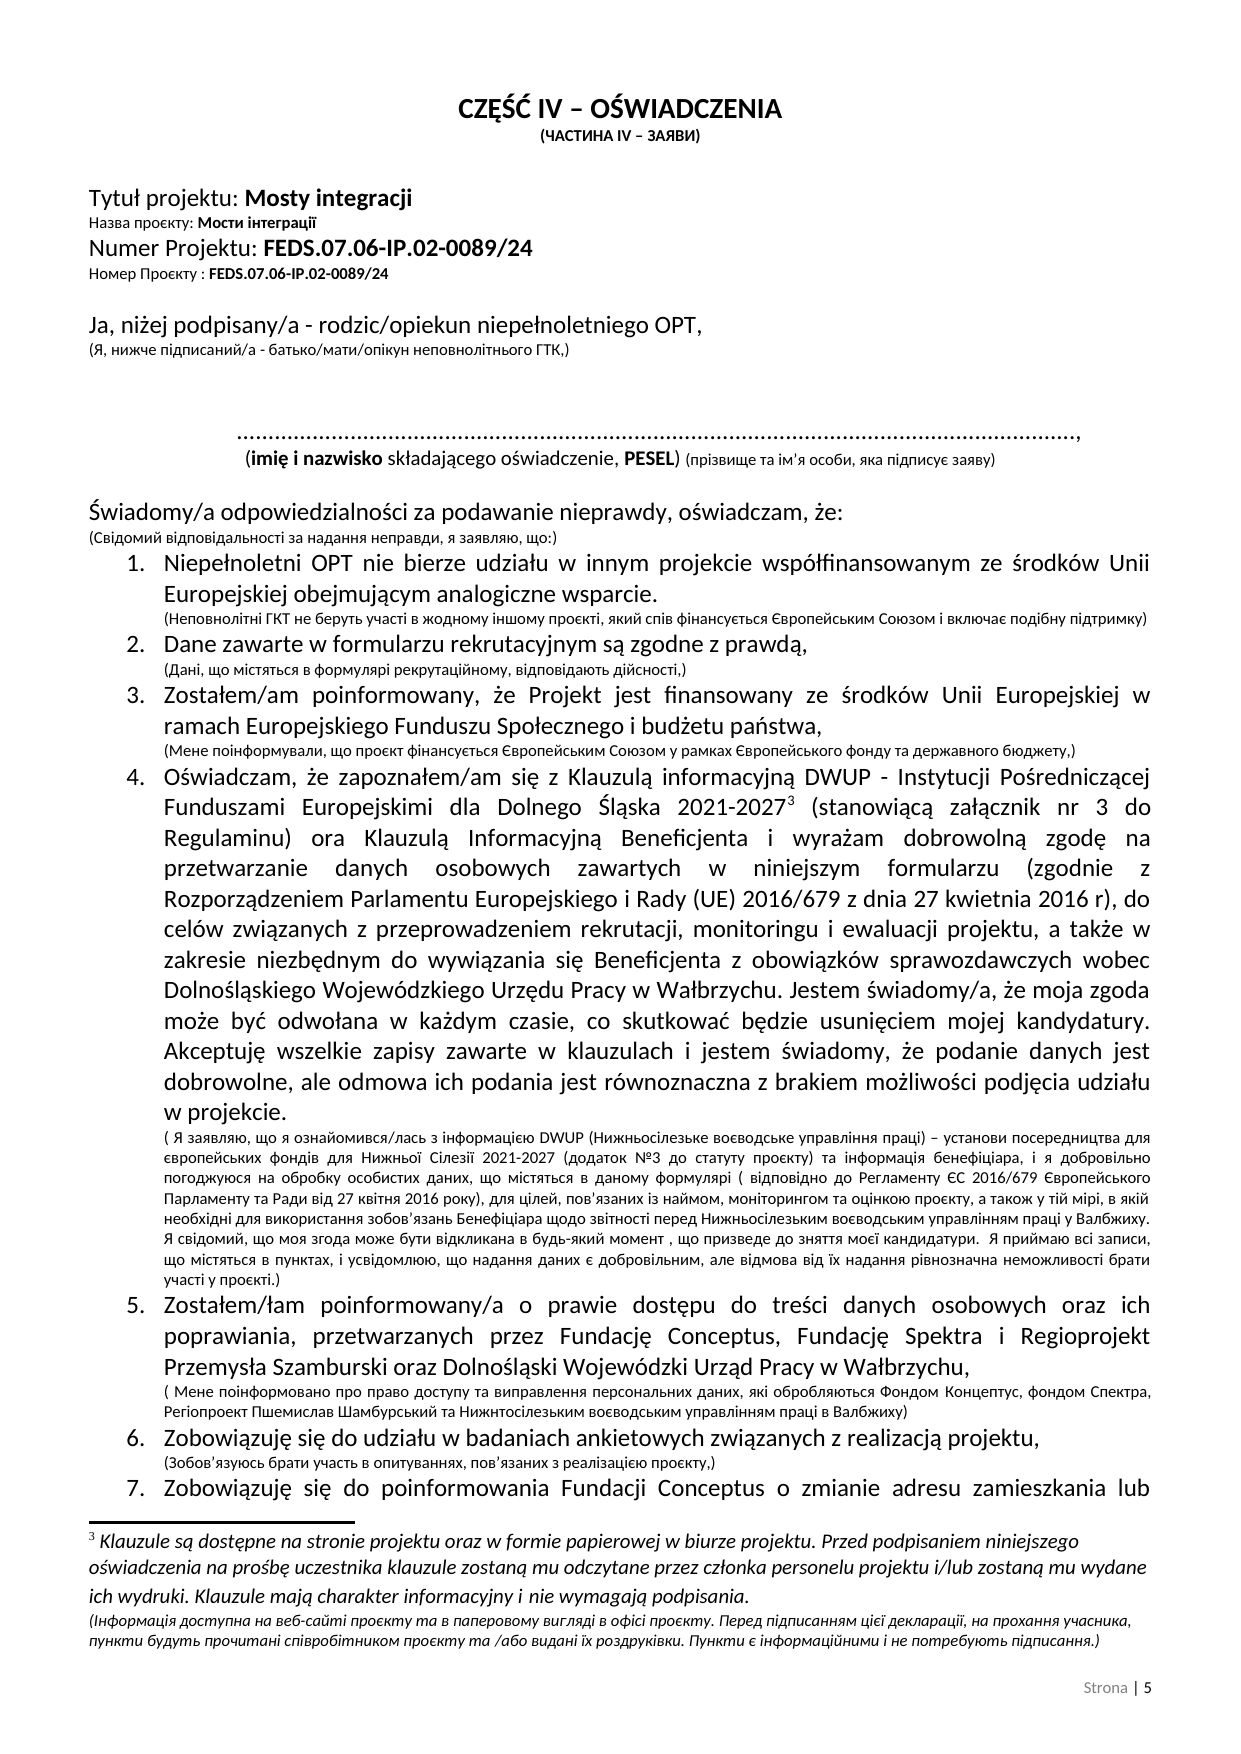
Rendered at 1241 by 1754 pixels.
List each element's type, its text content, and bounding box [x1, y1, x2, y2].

list Oświadczam, że zapoznałem/am się z Klauzulą informacyjną DWUP - Instytucji Pośredniczącej Funduszami Europejskimi dla Dolnego Śląska 2021-2027 (stanowiącą załącznik nr 3 do Regulaminu) ora Klauzulą Informacyjną Beneficjenta i wyrażam dobrowolną zgodę na przetwarzanie danych osobowych zawartych w niniejszym formularzu (zgodnie z Rozporządzeniem Parlamentu Europejskiego i Rady (UE) 2016/679 z dnia 27 kwietnia 2016 r), do celów związanych z przeprowadzeniem rekrutacji, monitoringu i ewaluacji projektu, a także w zakresie niezbędnym do wywiązania się Beneficjenta z obowiązków sprawozdawczych wobec Dolnośląskiego Wojewódzkiego Urzędu Pracy w Wałbrzychu. Jestem świadomy/a, że moja zgoda może być odwołana w każdym czasie, co skutkować będzie usunięciem mojej kandydatury. Akceptuję wszelkie zapisy zawarte w klauzulach i jestem świadomy, że podanie danych jest dobrowolne, ale odmowa ich podania jest równoznaczna z brakiem możliwości podjęcia udziału w projekcie. [126, 761, 1152, 1127]
text Numer Projektu: FEDS.07.06-IP.02-0089/24 [89, 232, 1152, 263]
text (Свідомий відповідальності за надання неправди, я заявляю, що:) [89, 527, 1152, 547]
text Назва проєкту: Мости інтеграції [89, 212, 1152, 232]
text (Дані, що містяться в формулярі рекрутаційному, відповідають дійсності,) [164, 659, 1152, 679]
list Dane zawarte w formularzu rekrutacyjnym są zgodne z prawdą, [126, 629, 1152, 659]
text (Неповнолітні ГКТ не беруть участі в жодному іншому проєкті, який спів фінансується Європейським Союзом і включає подібну підтримку) [164, 608, 1152, 629]
text (imię i nazwisko składającego oświadczenie, PESEL) (прізвище та ім’я особи, яка підписує заяву) [89, 446, 1152, 471]
text (Зобов’язуюсь брати участь в опитуваннях, пов’язаних з реалізацією проєкту,) [164, 1452, 1152, 1473]
text CZĘŚĆ IV – OŚWIADCZENIA [89, 90, 1152, 126]
text Tytuł projektu: Mosty integracji [89, 182, 1152, 212]
list Zostałem/am poinformowany, że Projekt jest finansowany ze środków Unii Europejskiej w ramach Europejskiego Funduszu Społecznego i budżetu państwa, [126, 679, 1152, 741]
text ....................................................................................................................................., [162, 415, 1152, 446]
text (ЧАСТИНА ІV – ЗАЯВИ) [89, 126, 1152, 146]
text ( Я заявляю, що я ознайомився/лась з інформацією DWUP (Нижньосілезьке воєводське управління праці) – установи посередництва для європейських фондів для Нижньої Сілезії 2021-2027 (додаток №3 до статуту проєкту) та інформація бенефіціара, і я добровільно погоджуюся на обробку особистих даних, що містяться в даному формулярі ( відповідно до Регламенту ЄС 2016/679 Європейського Парламенту та Ради від 27 квітня 2016 року), для цілей, пов’язаних із наймом, моніторингом та оцінкою проєкту, а також у тій мірі, в якій необхідні для використання зобов’язань Бенефіціара щодо звітності перед Нижньосілезьким воєводським управлінням праці у Валбжиху. Я свідомий, що моя згода може бути відкликана в будь-який момент , що призведе до зняття моєї кандидатури. Я приймаю всі записи, що містяться в пунктах, і усвідомлюю, що надання даних є добровільним, але відмова від їх надання рівнозначна неможливості брати участі у проєкті.) [164, 1127, 1152, 1289]
list Niepełnoletni OPT nie bierze udziału w innym projekcie współfinansowanym ze środków Unii Europejskiej obejmującym analogiczne wsparcie. [126, 547, 1152, 608]
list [126, 1473, 1152, 1503]
text Номер Проєкту : FEDS.07.06-IP.02-0089/24 [89, 263, 1152, 283]
list Zobowiązuję się do udziału w badaniach ankietowych związanych z realizacją projektu, [126, 1422, 1152, 1452]
text ( Мене поінформовано про право доступу та виправлення персональних даних, які обробляються Фондом Концептус, фондом Спектра, Регіопроект Пшемислав Шамбурський та Нижнтосілезьким воєводським управлінням праці в Валбжиху) [164, 1381, 1152, 1422]
text (Мене поінформували, що проєкт фінансується Європейським Союзом у рамках Європейського фонду та державного бюджету,) [164, 741, 1152, 761]
list Zostałem/łam poinformowany/a o prawie dostępu do treści danych osobowych oraz ich poprawiania, przetwarzanych przez Fundację Conceptus, Fundację Spektra i Regioprojekt Przemysła Szamburski oraz Dolnośląski Wojewódzki Urząd Pracy w Wałbrzychu, [126, 1289, 1152, 1381]
text Ja, niżej podpisany/a - rodzic/opiekun niepełnoletniego OPT, [89, 309, 1152, 339]
text Świadomy/a odpowiedzialności za podawanie nieprawdy, oświadczam, że: [89, 496, 1152, 527]
text (Я, нижче підписаний/а - батько/мати/опікун неповнолітнього ГТК,) [89, 339, 1152, 359]
